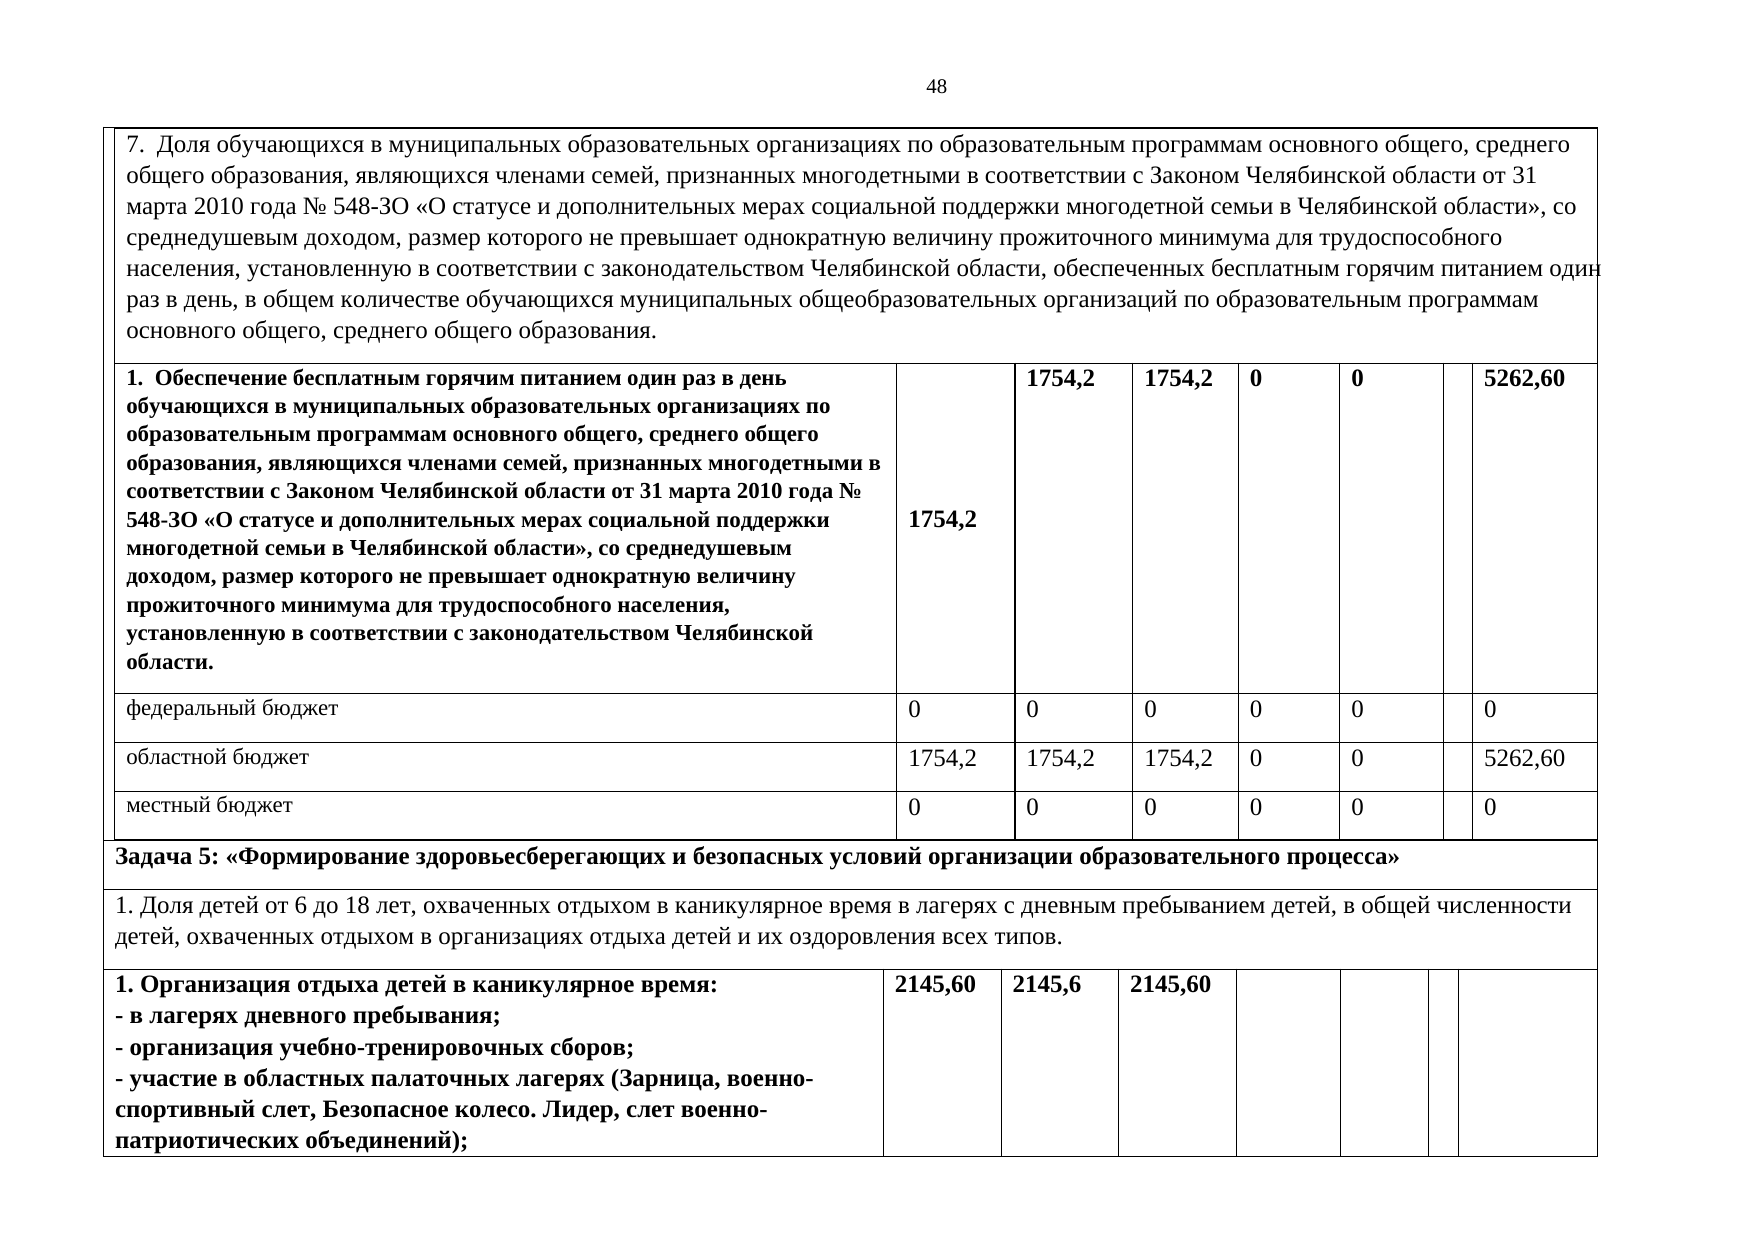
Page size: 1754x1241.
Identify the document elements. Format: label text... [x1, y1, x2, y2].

table_cell [115, 129, 1597, 363]
table_cell [1429, 970, 1458, 1156]
table_cell [897, 364, 1014, 693]
table_cell [1239, 364, 1339, 693]
table_cell Задача 5: «Формирование здоровьесберегающих и безопасных условий организации образовательного процесса» [104, 841, 1597, 889]
table_cell [1133, 792, 1238, 839]
table_cell [1444, 364, 1472, 693]
table_cell [1444, 694, 1472, 742]
table_cell [115, 743, 896, 791]
table_cell [1239, 743, 1339, 791]
table_cell [1239, 792, 1339, 839]
table_cell [115, 364, 896, 693]
table_cell [1237, 970, 1340, 1156]
table_cell [897, 694, 1014, 742]
table_cell 2145,6 [1002, 970, 1118, 1156]
table_cell [1473, 792, 1597, 839]
table_cell [1340, 364, 1443, 693]
table_cell [1473, 364, 1597, 693]
table_cell [1473, 694, 1597, 742]
table_cell [1133, 364, 1238, 693]
table_cell 2145,60 [1119, 970, 1236, 1156]
table_cell [1133, 743, 1238, 791]
table_cell [1341, 970, 1428, 1156]
table_cell [1016, 743, 1132, 791]
table_cell [1016, 792, 1132, 839]
table_cell [115, 694, 896, 742]
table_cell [104, 970, 883, 1156]
table_cell [1340, 694, 1443, 742]
table_cell [1340, 792, 1443, 839]
table_cell [115, 792, 896, 839]
table_cell [1340, 743, 1443, 791]
table_cell [1473, 743, 1597, 791]
table_cell [1016, 694, 1132, 742]
table_cell [1444, 792, 1472, 839]
table_cell [1444, 743, 1472, 791]
table_cell 1. Доля детей от 6 до 18 лет, охваченных отдыхом в каникулярное время в лагерях с дневным пребыванием детей, в общей численности детей, охваченных отдыхом в организациях отдыха детей и их оздоровления всех типов. [104, 890, 1597, 968]
table_cell [897, 743, 1014, 791]
table_cell [1239, 694, 1339, 742]
table_cell 2145,60 [884, 970, 1001, 1156]
table_cell [897, 792, 1014, 839]
table_cell [1016, 364, 1132, 693]
table_cell [1133, 694, 1238, 742]
table_cell [104, 128, 114, 840]
table_cell [1459, 970, 1597, 1156]
